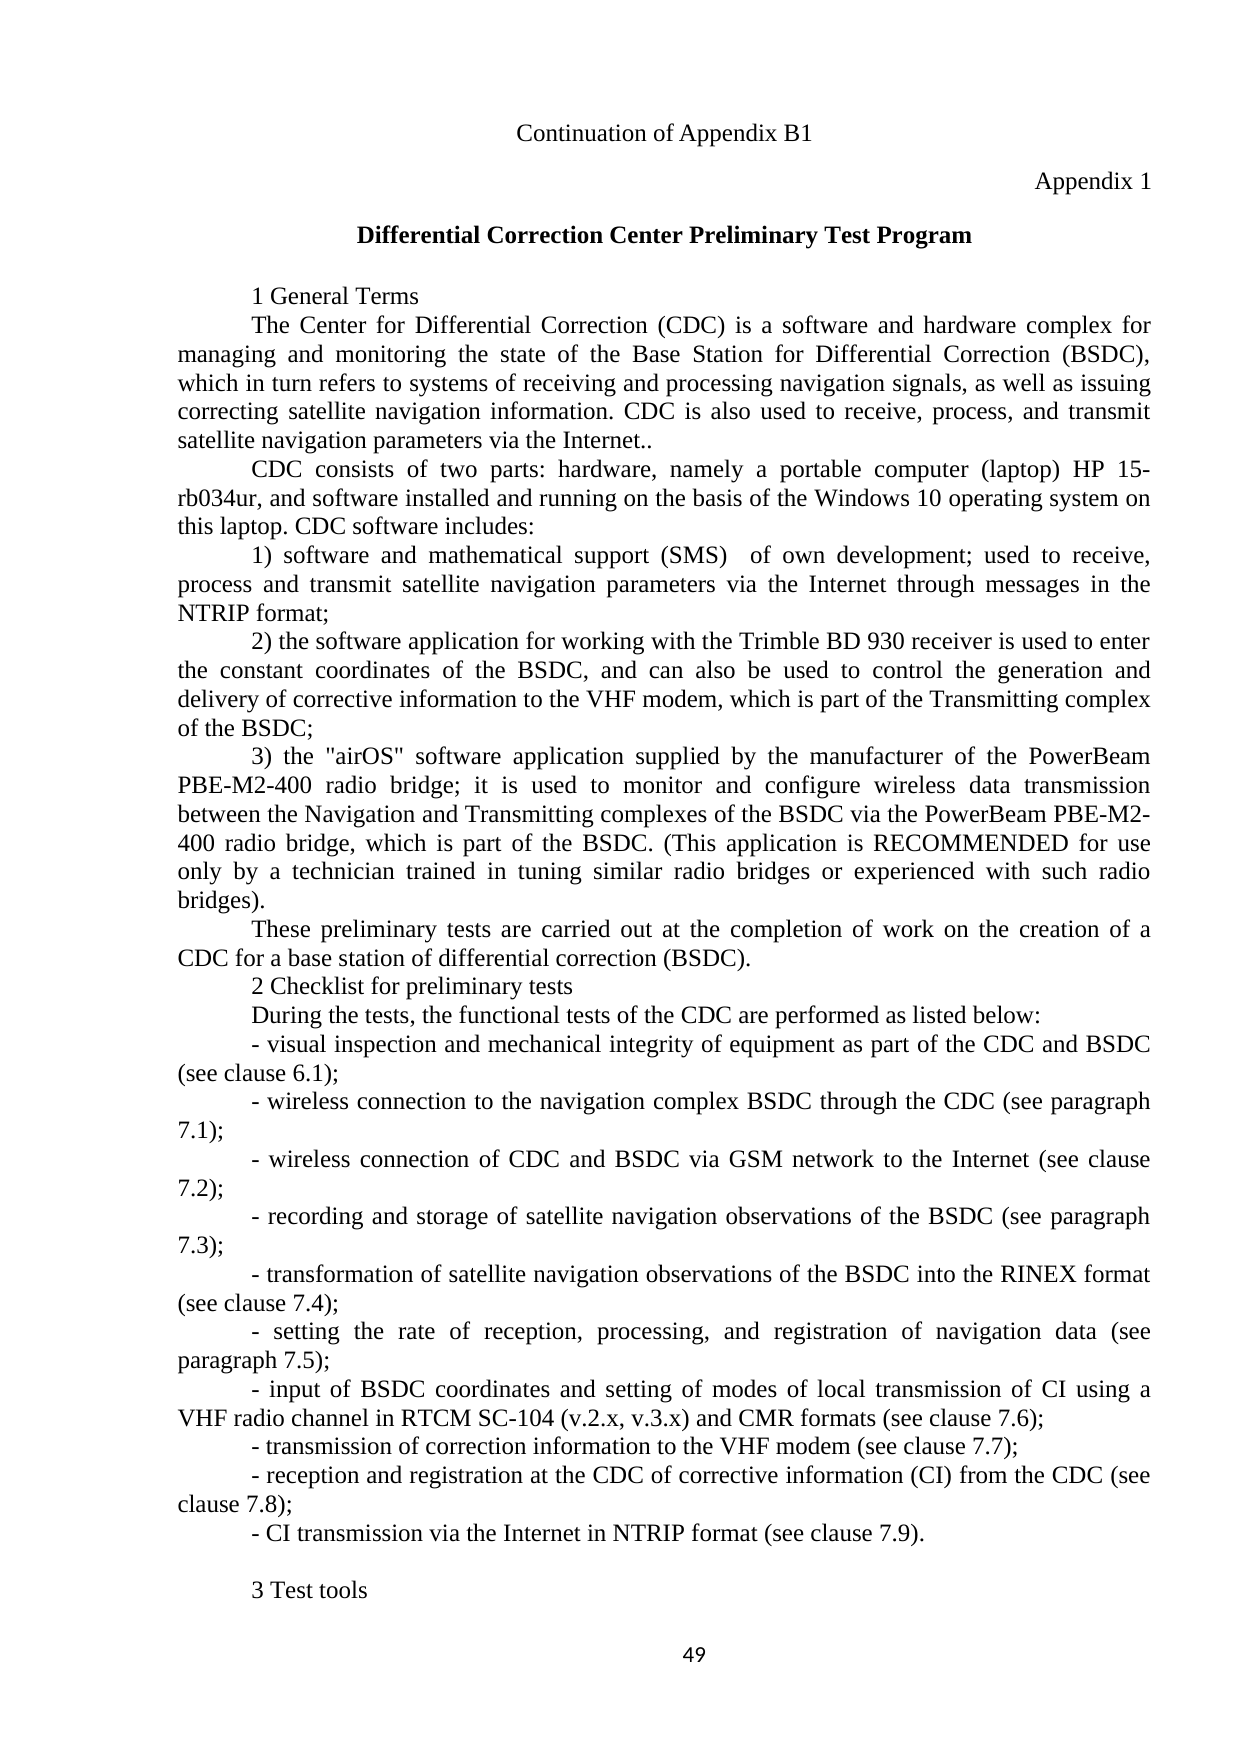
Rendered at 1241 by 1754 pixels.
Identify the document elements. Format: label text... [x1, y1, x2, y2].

text - setting the rate of reception, processing, and registration of navigation data (see paragraph 7.5); [177, 1316, 1152, 1374]
text 2) the software application for working with the Trimble BD 930 receiver is used to enter the constant coordinates of the BSDC, and can also be used to control the generation and delivery of corrective information to the VHF modem, which is part of the Transmitting complex of the BSDC; [177, 626, 1152, 741]
text 1) software and mathematical support (SMS) of own development; used to receive, process and transmit satellite navigation parameters via the Internet through messages in the NTRIP format; [177, 540, 1152, 626]
text Continuation of Appendix B1 [177, 118, 1152, 147]
text Appendix 1 [177, 166, 1152, 194]
text - input of BSDC coordinates and setting of modes of local transmission of CI using a VHF radio channel in RTCM SC-104 (v.2.x, v.3.x) and CMR formats (see clause 7.6); [177, 1374, 1152, 1431]
text - recording and storage of satellite navigation observations of the BSDC (see paragraph 7.3); [177, 1201, 1152, 1259]
text - CI transmission via the Internet in NTRIP format (see clause 7.9). [177, 1518, 1152, 1546]
text - transmission of correction information to the VHF modem (see clause 7.7); [177, 1431, 1152, 1460]
text 2 Checklist for preliminary tests [177, 971, 1152, 1000]
text - wireless connection to the navigation complex BSDC through the CDC (see paragraph 7.1); [177, 1086, 1152, 1144]
text The Center for Differential Correction (CDC) is a software and hardware complex for managing and monitoring the state of the Base Station for Differential Correction (BSDC), which in turn refers to systems of receiving and processing navigation signals, as well as issuing correcting satellite navigation information. CDC is also used to receive, process, and transmit satellite navigation parameters via the Internet.. [177, 310, 1152, 454]
text 1 General Terms [177, 281, 1152, 310]
text CDC consists of two parts: hardware, namely a portable computer (laptop) HP 15-rb034ur, and software installed and running on the basis of the Windows 10 operating system on this laptop. CDC software includes: [177, 454, 1152, 540]
text These preliminary tests are carried out at the completion of work on the creation of a CDC for a base station of differential correction (BSDC). [177, 914, 1152, 971]
text 3) the "airOS" software application supplied by the manufacturer of the PowerBeam PBE-M2-400 radio bridge; it is used to monitor and configure wireless data transmission between the Navigation and Transmitting complexes of the BSDC via the PowerBeam PBE-M2-400 radio bridge, which is part of the BSDC. (This application is RECOMMENDED for use only by a technician trained in tuning similar radio bridges or experienced with such radio bridges). [177, 741, 1152, 914]
text 3 Test tools [177, 1575, 1152, 1604]
text - visual inspection and mechanical integrity of equipment as part of the CDC and BSDC (see clause 6.1); [177, 1029, 1152, 1086]
text - transformation of satellite navigation observations of the BSDC into the RINEX format (see clause 7.4); [177, 1259, 1152, 1316]
text - wireless connection of CDC and BSDC via GSM network to the Internet (see clause 7.2); [177, 1144, 1152, 1201]
text - reception and registration at the CDC of corrective information (CI) from the CDC (see clause 7.8); [177, 1460, 1152, 1518]
text Differential Correction Center Preliminary Test Program [177, 220, 1152, 248]
text During the tests, the functional tests of the CDC are performed as listed below: [177, 1000, 1152, 1029]
